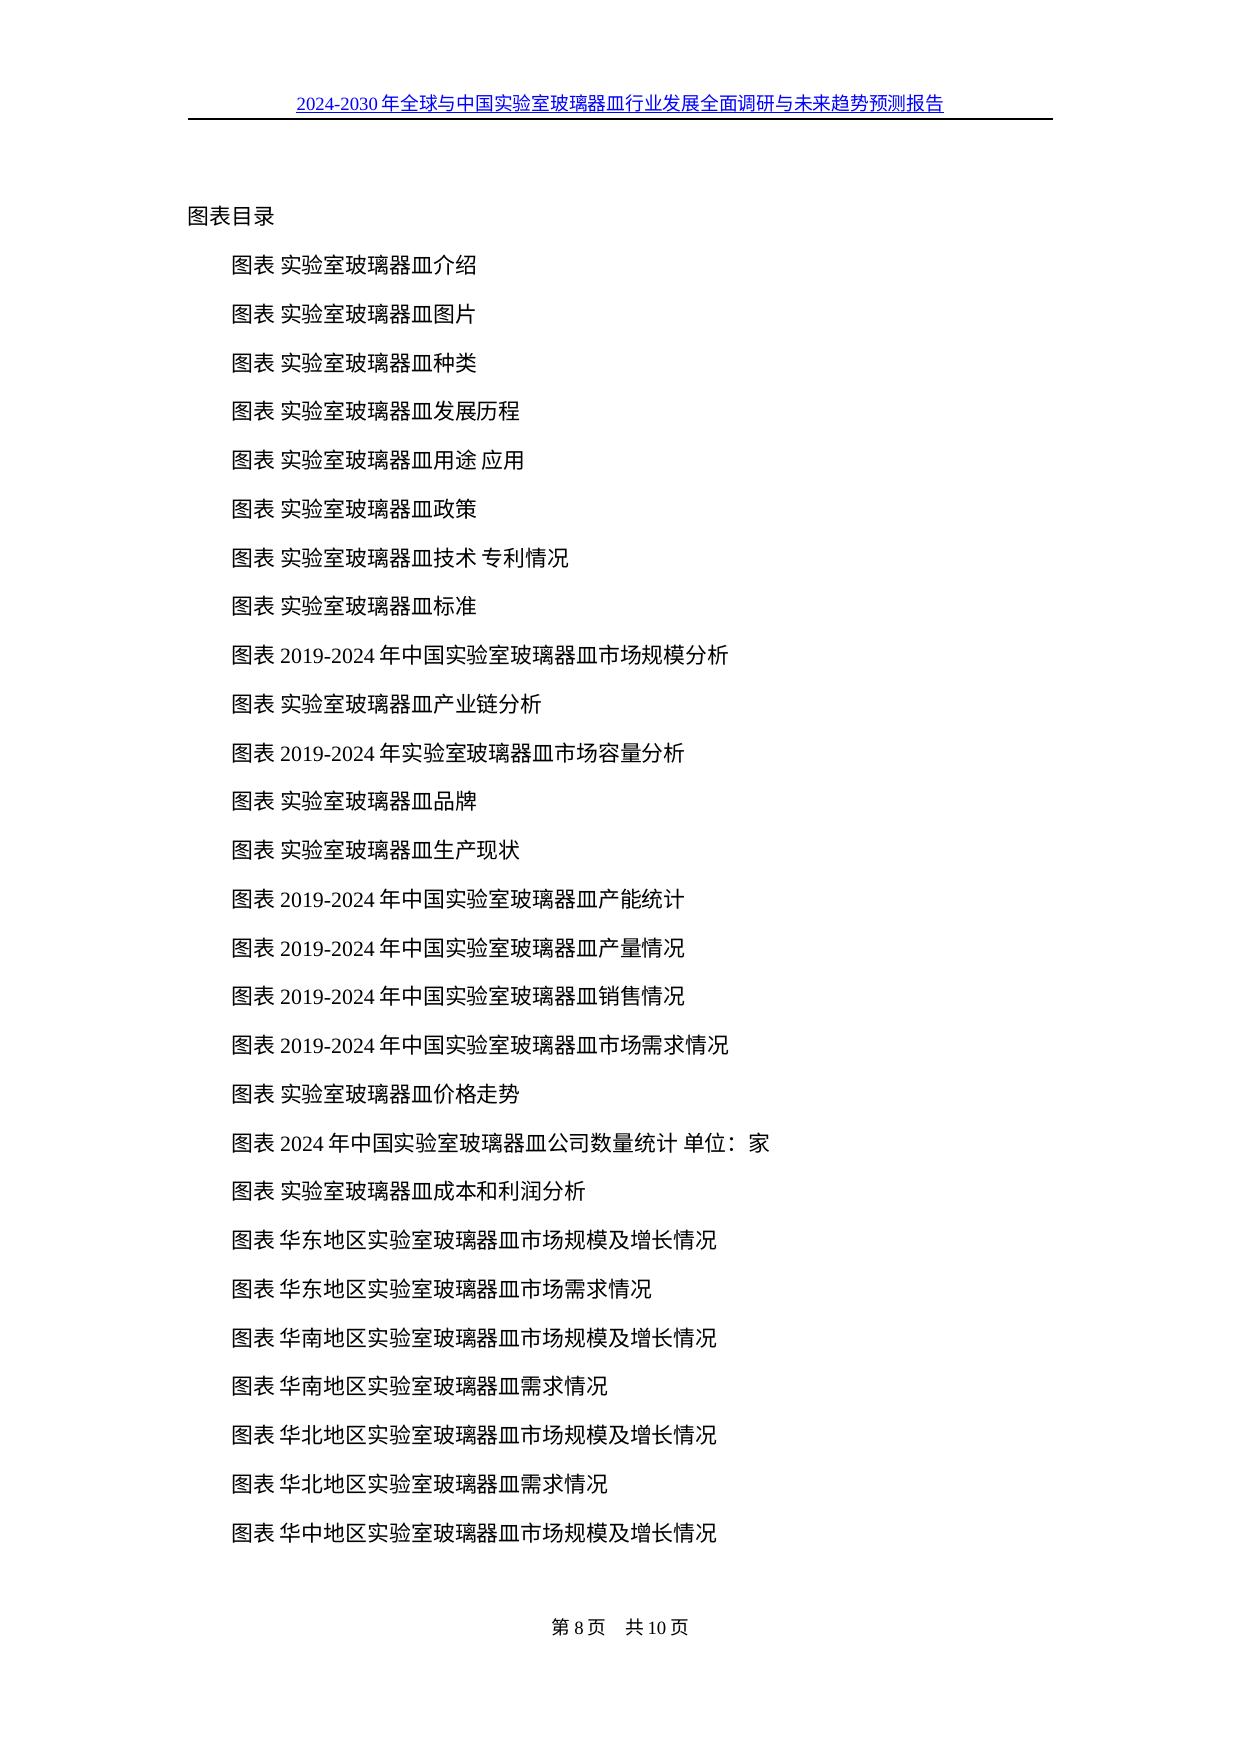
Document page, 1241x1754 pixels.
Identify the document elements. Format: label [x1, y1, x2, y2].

text [187, 150, 1053, 1548]
